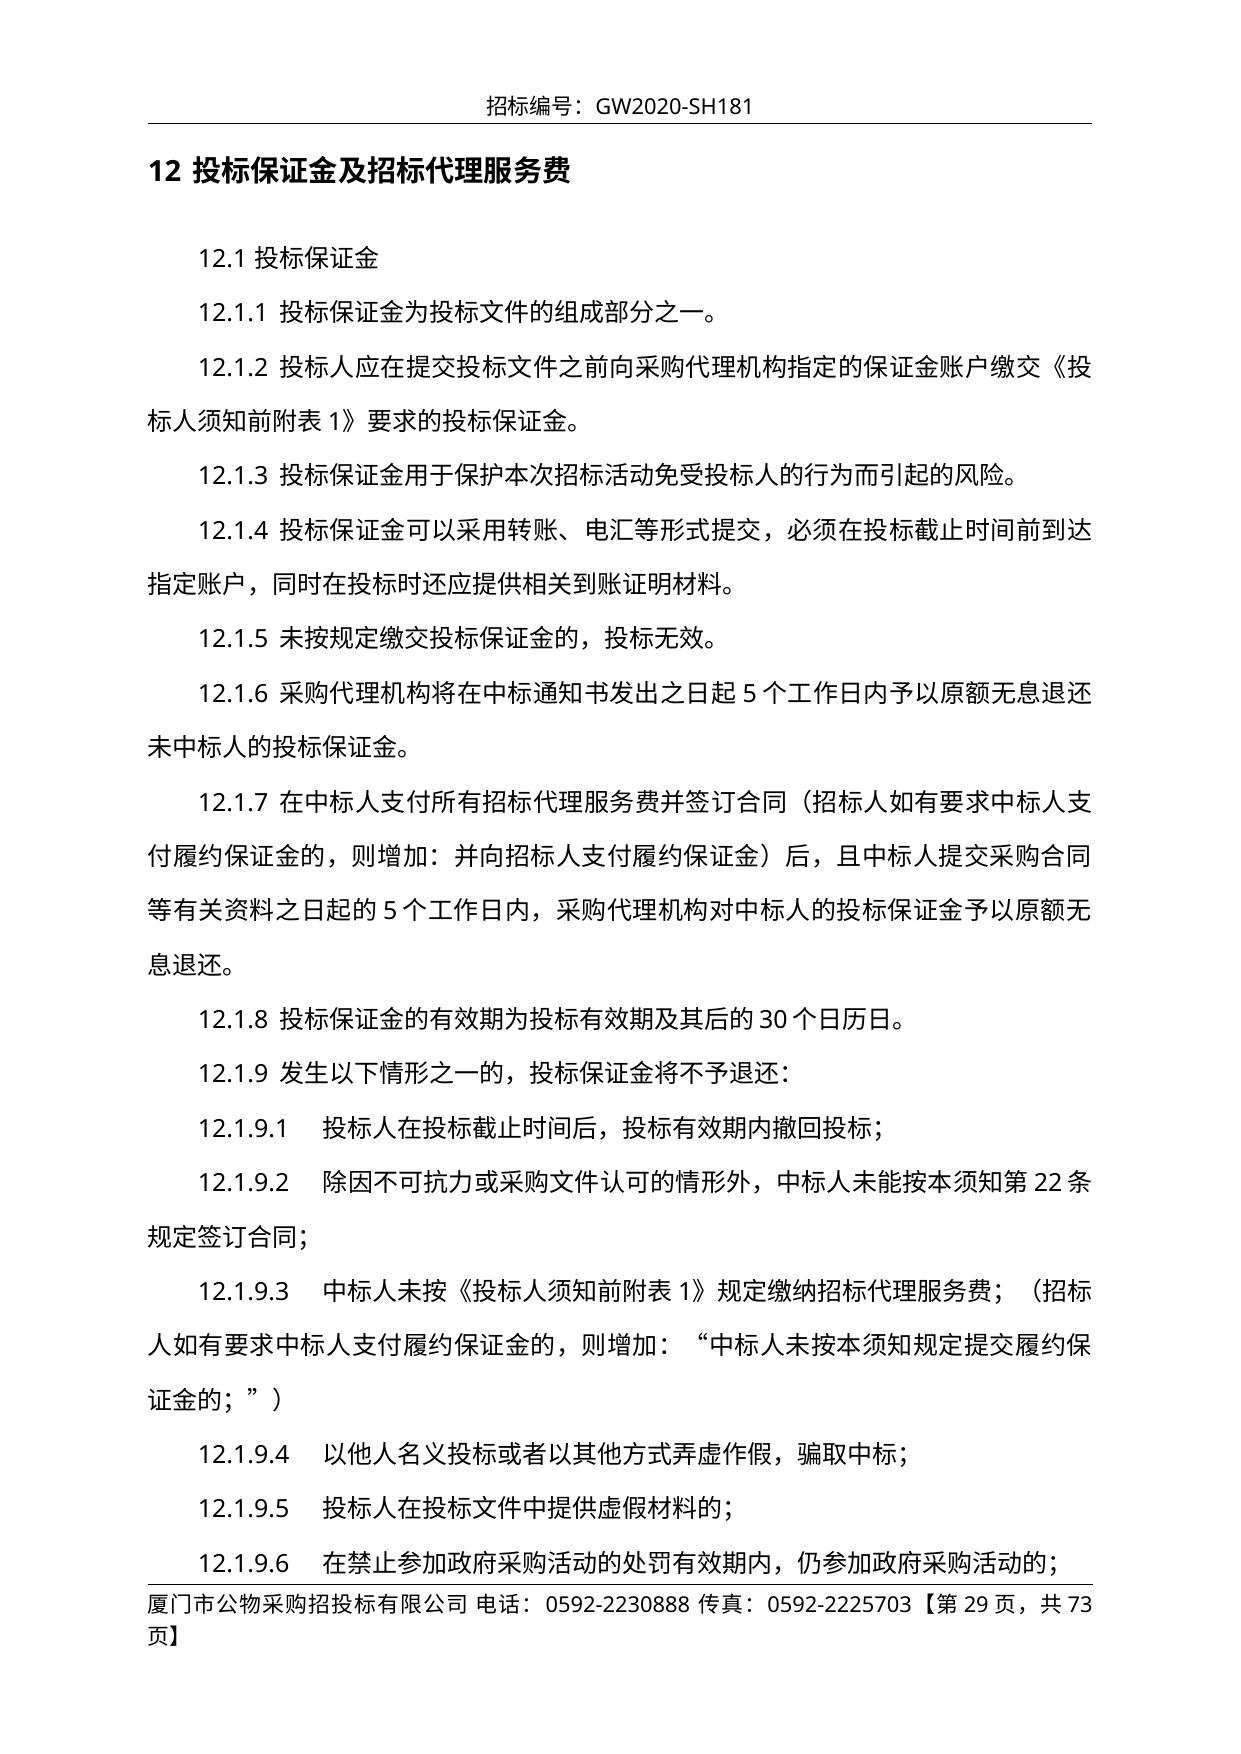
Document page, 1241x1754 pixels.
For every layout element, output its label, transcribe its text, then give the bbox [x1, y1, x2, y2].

list 以他人名义投标或者以其他方式弄虚作假，骗取中标； [148, 1434, 1092, 1471]
list 中标人未按《投标人须知前附表1》规定缴纳招标代理服务费；（招标人如有要求中标人支付履约保证金的，则增加：“中标人未按本须知规定提交履约保证金的；”） [148, 1271, 1092, 1416]
list 投标保证金用于保护本次招标活动免受投标人的行为而引起的风险。 [148, 456, 1092, 492]
list 投标人在投标截止时间后，投标有效期内撤回投标； [148, 1108, 1092, 1144]
list 投标人在投标文件中提供虚假材料的； [148, 1489, 1092, 1525]
list 投标保证金可以采用转账、电汇等形式提交，必须在投标截止时间前到达指定账户，同时在投标时还应提供相关到账证明材料。 [148, 510, 1092, 601]
list 除因不可抗力或采购文件认可的情形外，中标人未能按本须知第22条规定签订合同； [148, 1163, 1092, 1253]
list 在中标人支付所有招标代理服务费并签订合同（招标人如有要求中标人支付履约保证金的，则增加：并向招标人支付履约保证金）后，且中标人提交采购合同等有关资料之日起的5个工作日内，采购代理机构对中标人的投标保证金予以原额无息退还。 [148, 782, 1092, 981]
list 未按规定缴交投标保证金的，投标无效。 [148, 619, 1092, 655]
list 采购代理机构将在中标通知书发出之日起5个工作日内予以原额无息退还未中标人的投标保证金。 [148, 673, 1092, 764]
list 在禁止参加政府采购活动的处罚有效期内，仍参加政府采购活动的； [148, 1543, 1092, 1579]
list 投标保证金 [148, 238, 1092, 274]
list 投标人应在提交投标文件之前向采购代理机构指定的保证金账户缴交《投标人须知前附表1》要求的投标保证金。 [148, 347, 1092, 438]
list 投标保证金为投标文件的组成部分之一。 [148, 293, 1092, 329]
list 发生以下情形之一的，投标保证金将不予退还： [148, 1054, 1092, 1090]
subtitle 投标保证金及招标代理服务费 [148, 148, 1092, 190]
list 投标保证金的有效期为投标有效期及其后的30个日历日。 [148, 999, 1092, 1036]
